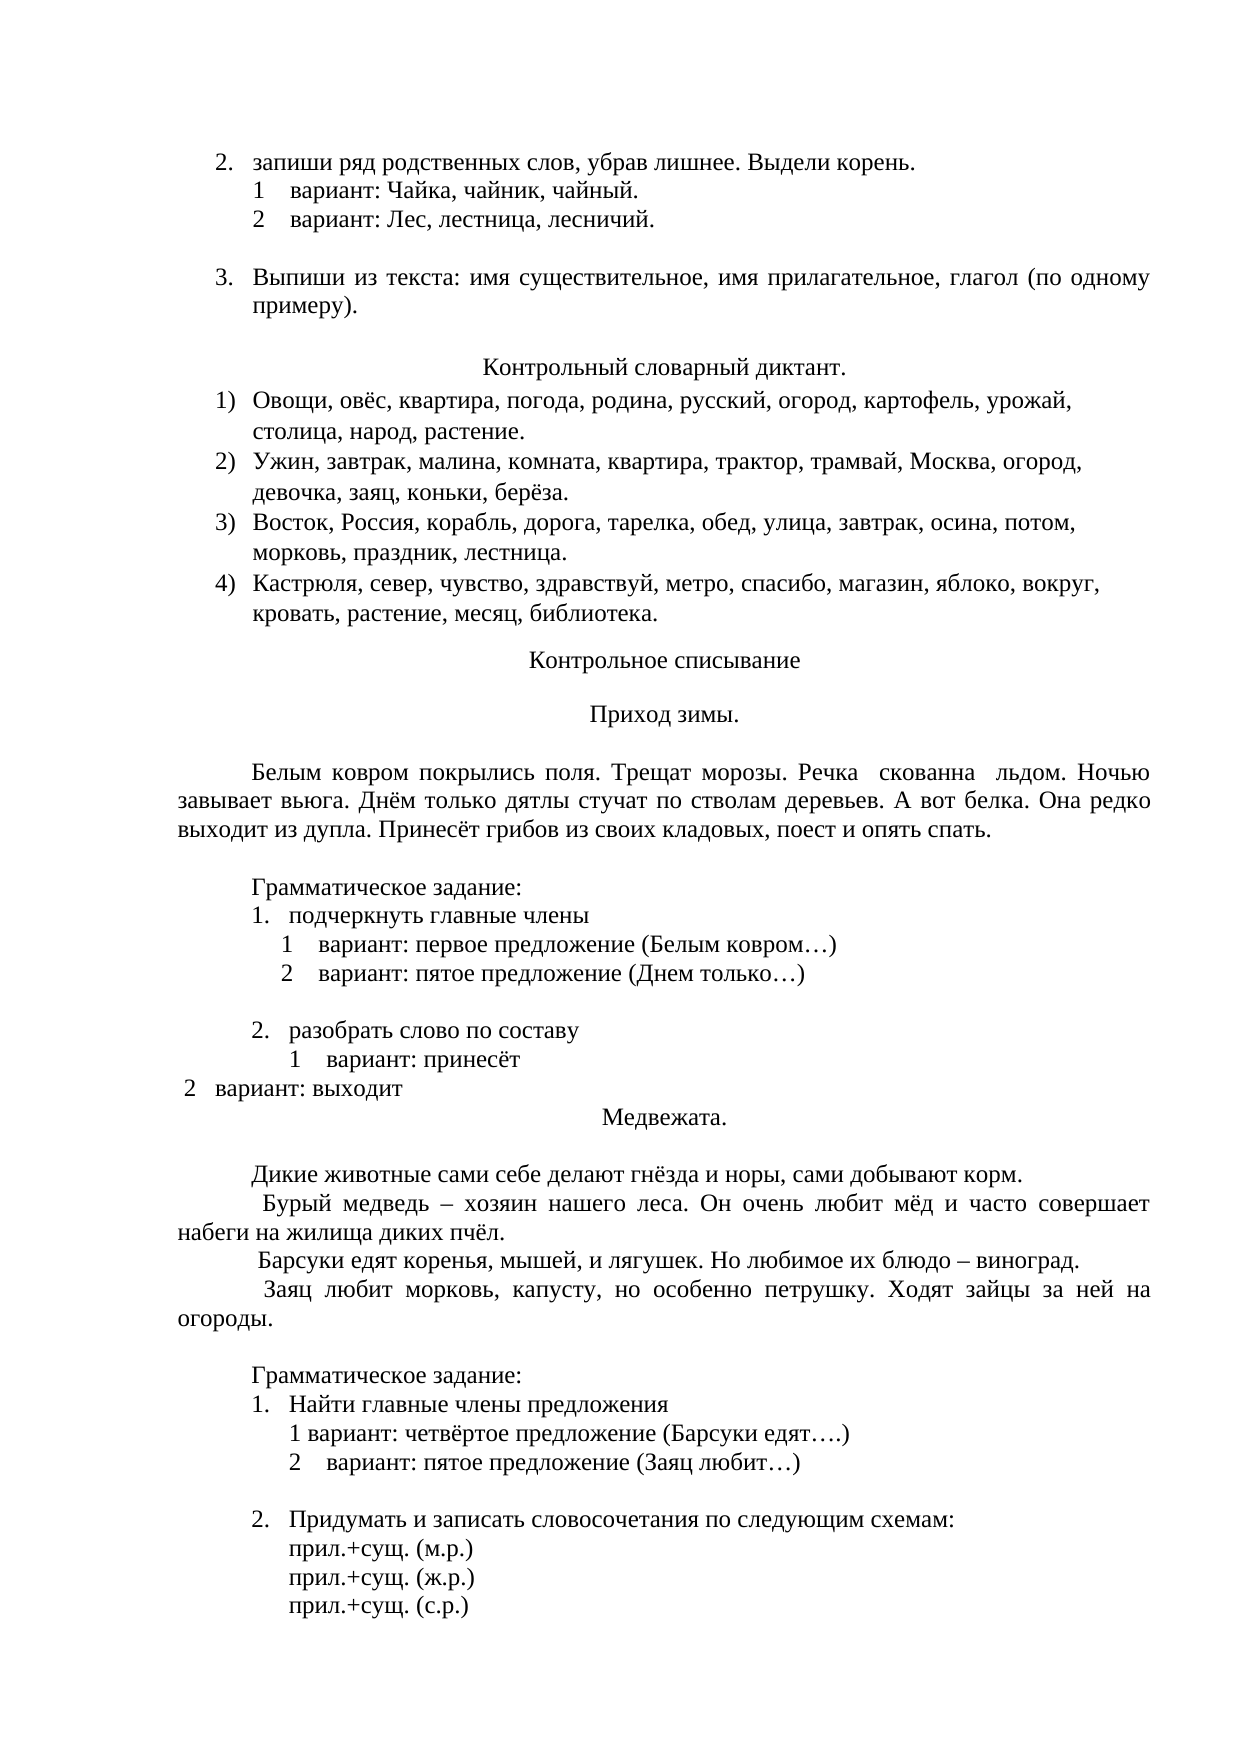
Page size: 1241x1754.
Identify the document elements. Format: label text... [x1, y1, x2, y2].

list запиши ряд родственных слов, убрав лишнее. Выдели корень. [215, 147, 1152, 176]
text Бурый медведь – хозяин нашего леса. Он очень любит мёд и часто совершает набеги на жилища диких пчёл. [177, 1188, 1152, 1246]
text Белым ковром покрылись поля. Трещат морозы. Речка скованна льдом. Ночью завывает вьюга. Днём только дятлы стучат по стволам деревьев. А вот белка. Она редко выходит из дупла. Принесёт грибов из своих кладовых, поест и опять спать. [177, 757, 1152, 843]
text Медвежата. [177, 1102, 1152, 1131]
list подчеркнуть главные члены [251, 901, 1152, 929]
text Заяц любит морковь, капусту, но особенно петрушку. Ходят зайцы за ней на огороды. [177, 1274, 1152, 1332]
text Контрольный словарный диктант. [177, 352, 1152, 381]
list прил.+сущ. (м.р.) [288, 1533, 1152, 1562]
list Восток, Россия, корабль, дорога, тарелка, обед, улица, завтрак, осина, потом, морковь, праздник, лестница. [215, 507, 1152, 566]
list разобрать слово по составу [251, 1016, 1152, 1044]
text Барсуки едят коренья, мышей, и лягушек. Но любимое их блюдо – виноград. [177, 1246, 1152, 1274]
list Кастрюля, север, чувство, здравствуй, метро, спасибо, магазин, яблоко, вокруг, кровать, растение, месяц, библиотека. [215, 568, 1152, 627]
text Приход зимы. [177, 699, 1152, 728]
text Грамматическое задание: [177, 872, 1152, 901]
list вариант: первое предложение (Белым ковром…) [281, 929, 1152, 958]
text Дикие животные сами себе делают гнёзда и норы, сами добывают корм. [177, 1159, 1152, 1188]
list вариант: принесёт [288, 1044, 1152, 1073]
list вариант: Лес, лестница, лесничий. [252, 204, 1152, 233]
text Грамматическое задание: [177, 1361, 1152, 1389]
text Контрольное списывание [177, 645, 1152, 674]
list вариант: пятое предложение (Заяц любит…) [288, 1447, 1152, 1476]
list вариант: пятое предложение (Днем только…) [281, 958, 1152, 987]
list Выпиши из текста: имя существительное, имя прилагательное, глагол (по одному примеру). [215, 262, 1152, 319]
text 2 вариант: выходит [177, 1073, 1152, 1102]
list Овощи, овёс, квартира, погода, родина, русский, огород, картофель, урожай, столица, народ, растение. [215, 385, 1152, 444]
list Ужин, завтрак, малина, комната, квартира, трактор, трамвай, Москва, огород, девочка, заяц, коньки, берёза. [215, 446, 1152, 505]
list вариант: Чайка, чайник, чайный. [252, 176, 1152, 204]
list прил.+сущ. (с.р.) [288, 1591, 1152, 1619]
list прил.+сущ. (ж.р.) [288, 1562, 1152, 1591]
list Найти главные члены предложения [251, 1389, 1152, 1418]
list Придумать и записать словосочетания по следующим схемам: [251, 1504, 1152, 1533]
list 1 вариант: четвёртое предложение (Барсуки едят….) [288, 1418, 1152, 1447]
